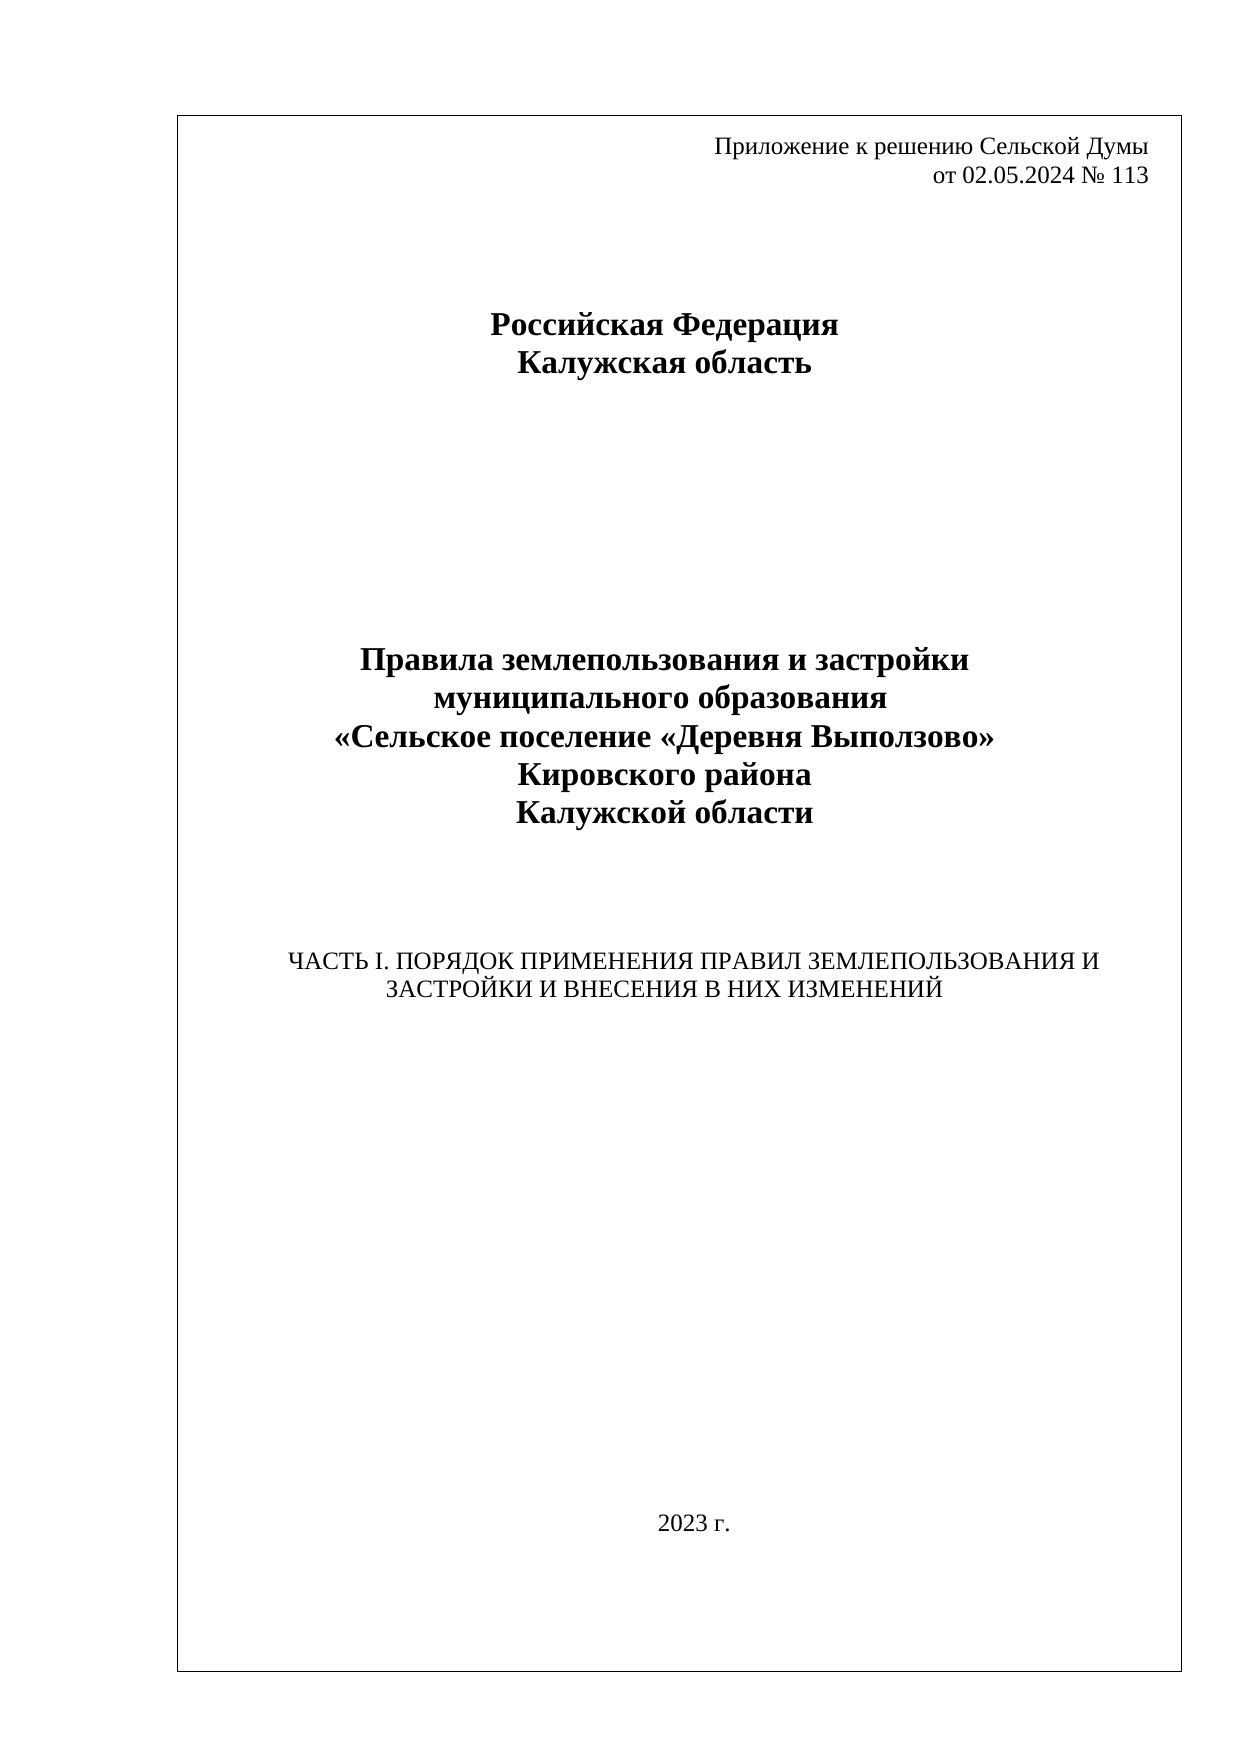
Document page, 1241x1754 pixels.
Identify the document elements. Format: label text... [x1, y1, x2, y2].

text 2023 г. [178, 1508, 1152, 1537]
text от 02.05.2024 № 113 [178, 160, 1149, 189]
list Калужская область [178, 342, 1152, 380]
list Российская Федерация [178, 304, 1152, 342]
text ЧАСТЬ I. ПОРЯДОК ПРИМЕНЕНИЯ ПРАВИЛ ЗЕМЛЕПОЛЬЗОВАНИЯ И ЗАСТРОЙКИ И ВНЕСЕНИЯ В НИХ ИЗМЕНЕНИЙ [178, 946, 1152, 1003]
text Приложение к решению Сельской Думы [178, 131, 1149, 160]
list Кировского района [178, 754, 1152, 792]
list Правила землепользования и застройки муниципального образования «Сельское поселение «Деревня Выползово» [178, 639, 1152, 754]
list Калужской области [178, 792, 1152, 831]
